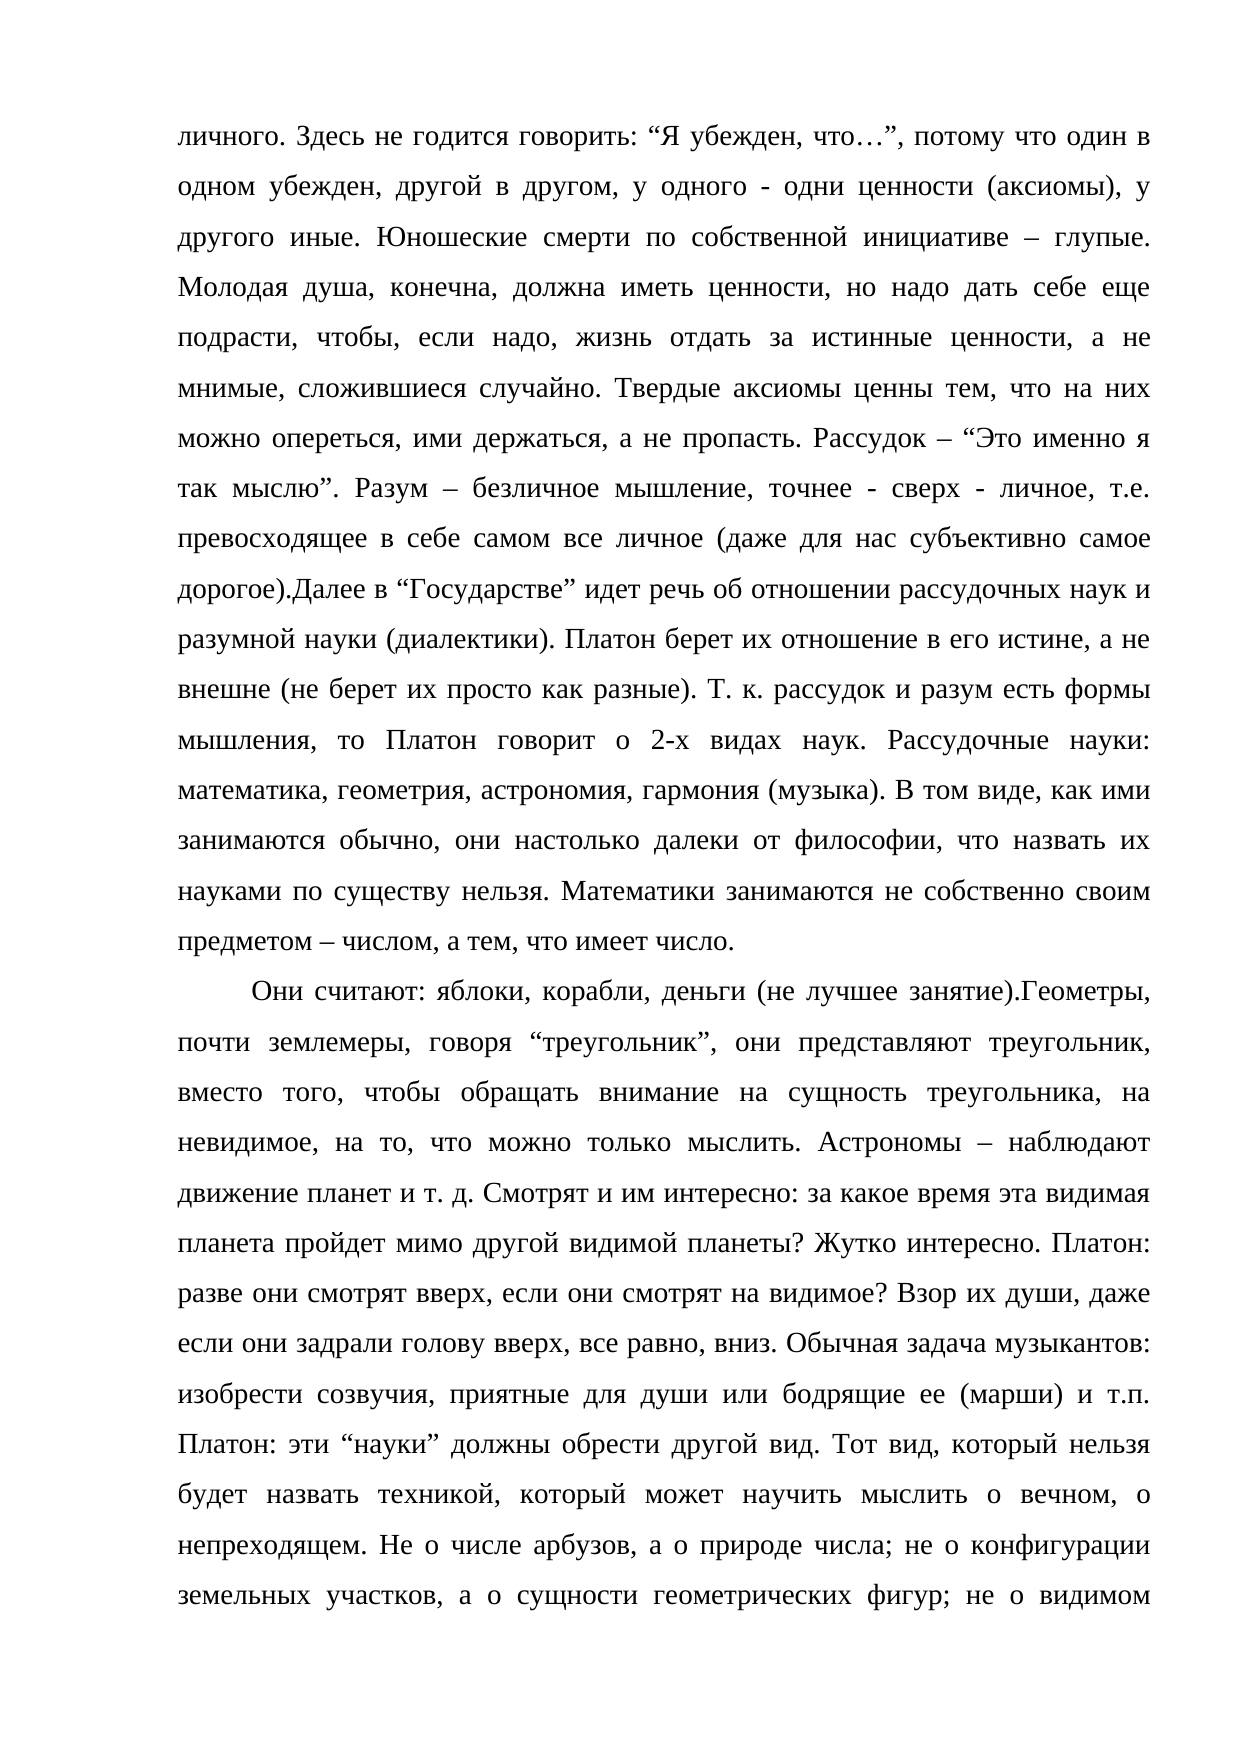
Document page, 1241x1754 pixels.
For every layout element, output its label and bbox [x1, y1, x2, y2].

text [177, 118, 1152, 957]
text [177, 973, 1152, 1611]
